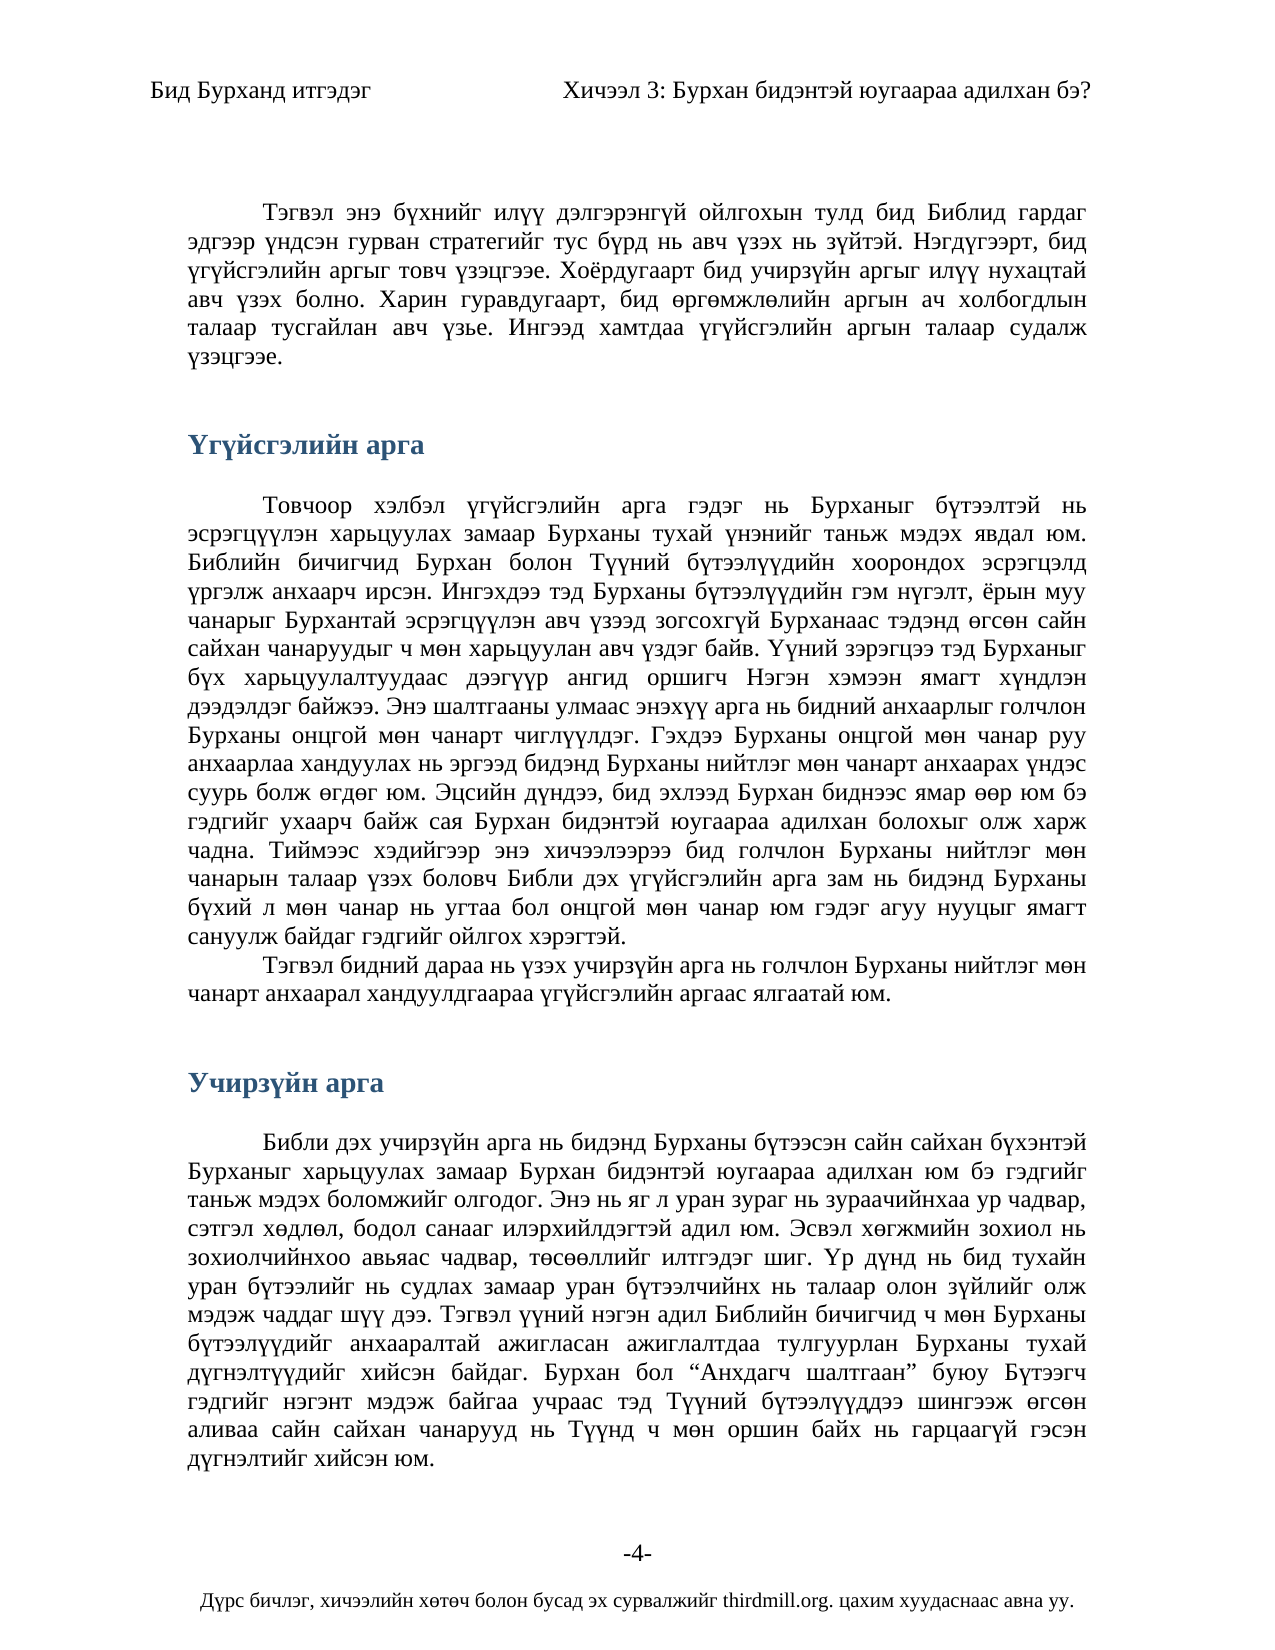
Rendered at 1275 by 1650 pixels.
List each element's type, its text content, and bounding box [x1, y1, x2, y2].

subtitle Учирзүйн арга [187, 1065, 1087, 1098]
text Товчоор хэлбэл үгүйсгэлийн арга гэдэг нь Бурханыг бүтээлтэй нь эсрэгцүүлэн харьцуулах замаар Бурханы тухай үнэнийг таньж мэдэх явдал юм. Библийн бичигчид Бурхан болон Түүний бүтээлүүдийн хоорондох эсрэгцэлд үргэлж анхаарч ирсэн. Ингэхдээ тэд Бурханы бүтээлүүдийн гэм нүгэлт, ёрын муу чанарыг Бурхантай эсрэгцүүлэн авч үзээд зогсохгүй Бурханаас тэдэнд өгсөн сайн сайхан чанаруудыг ч мөн харьцуулан авч үздэг байв. Үүний зэрэгцээ тэд Бурханыг бүх харьцуулалтуудаас дээгүүр ангид оршигч Нэгэн хэмээн ямагт хүндлэн дээдэлдэг байжээ. Энэ шалтгааны улмаас энэхүү арга нь бидний анхаарлыг голчлон Бурханы онцгой мөн чанарт чиглүүлдэг. Гэхдээ Бурханы онцгой мөн чанар руу анхаарлаа хандуулах нь эргээд бидэнд Бурханы нийтлэг мөн чанарт анхаарах үндэс суурь болж өгдөг юм. Эцсийн дүндээ, бид эхлээд Бурхан биднээс ямар өөр юм бэ гэдгийг ухаарч байж сая Бурхан бидэнтэй юугаараа адилхан болохыг олж харж чадна. Тиймээс хэдийгээр энэ хичээлээрээ бид голчлон Бурханы нийтлэг мөн чанарын талаар үзэх боловч Библи дэх үгүйсгэлийн арга зам нь бидэнд Бурханы бүхий л мөн чанар нь угтаа бол онцгой мөн чанар юм гэдэг агуу нууцыг ямагт сануулж байдаг гэдгийг ойлгох хэрэгтэй. [187, 490, 1087, 950]
subtitle Үгүйсгэлийн арга [187, 427, 1087, 461]
text Тэгвэл бидний дараа нь үзэх учирзүйн арга нь голчлон Бурханы нийтлэг мөн чанарт анхаарал хандуулдгаараа үгүйсгэлийн аргаас ялгаатай юм. [187, 950, 1087, 1007]
text Тэгвэл энэ бүхнийг илүү дэлгэрэнгүй ойлгохын тулд бид Библид гардаг эдгээр үндсэн гурван стратегийг тус бүрд нь авч үзэх нь зүйтэй. Нэгдүгээрт, бид үгүйсгэлийн аргыг товч үзэцгээе. Хоёрдугаарт бид учирзүйн аргыг илүү нухацтай авч үзэх болно. Харин гуравдугаарт, бид өргөмжлөлийн аргын ач холбогдлын талаар тусгайлан авч үзье. Ингээд хамтдаа үгүйсгэлийн аргын талаар судалж үзэцгээе. [187, 197, 1087, 370]
text Библи дэх учирзүйн арга нь бидэнд Бурханы бүтээсэн сайн сайхан бүхэнтэй Бурханыг харьцуулах замаар Бурхан бидэнтэй юугаараа адилхан юм бэ гэдгийг таньж мэдэх боломжийг олгодог. Энэ нь яг л уран зураг нь зураачийнхаа ур чадвар, сэтгэл хөдлөл, бодол санааг илэрхийлдэгтэй адил юм. Эсвэл хөгжмийн зохиол нь зохиолчийнхоо авьяас чадвар, төсөөллийг илтгэдэг шиг. Үр дүнд нь бид тухайн уран бүтээлийг нь судлах замаар уран бүтээлчийнх нь талаар олон зүйлийг олж мэдэж чаддаг шүү дээ. Тэгвэл үүний нэгэн адил Библийн бичигчид ч мөн Бурханы бүтээлүүдийг анхааралтай ажигласан ажиглалтдаа тулгуурлан Бурханы тухай дүгнэлтүүдийг хийсэн байдаг. Бурхан бол “Анхдагч шалтгаан” буюу Бүтээгч гэдгийг нэгэнт мэдэж байгаа учраас тэд Түүний бүтээлүүддээ шингээж өгсөн аливаа сайн сайхан чанарууд нь Түүнд ч мөн оршин байх нь гарцаагүй гэсэн дүгнэлтийг хийсэн юм. [187, 1127, 1087, 1472]
